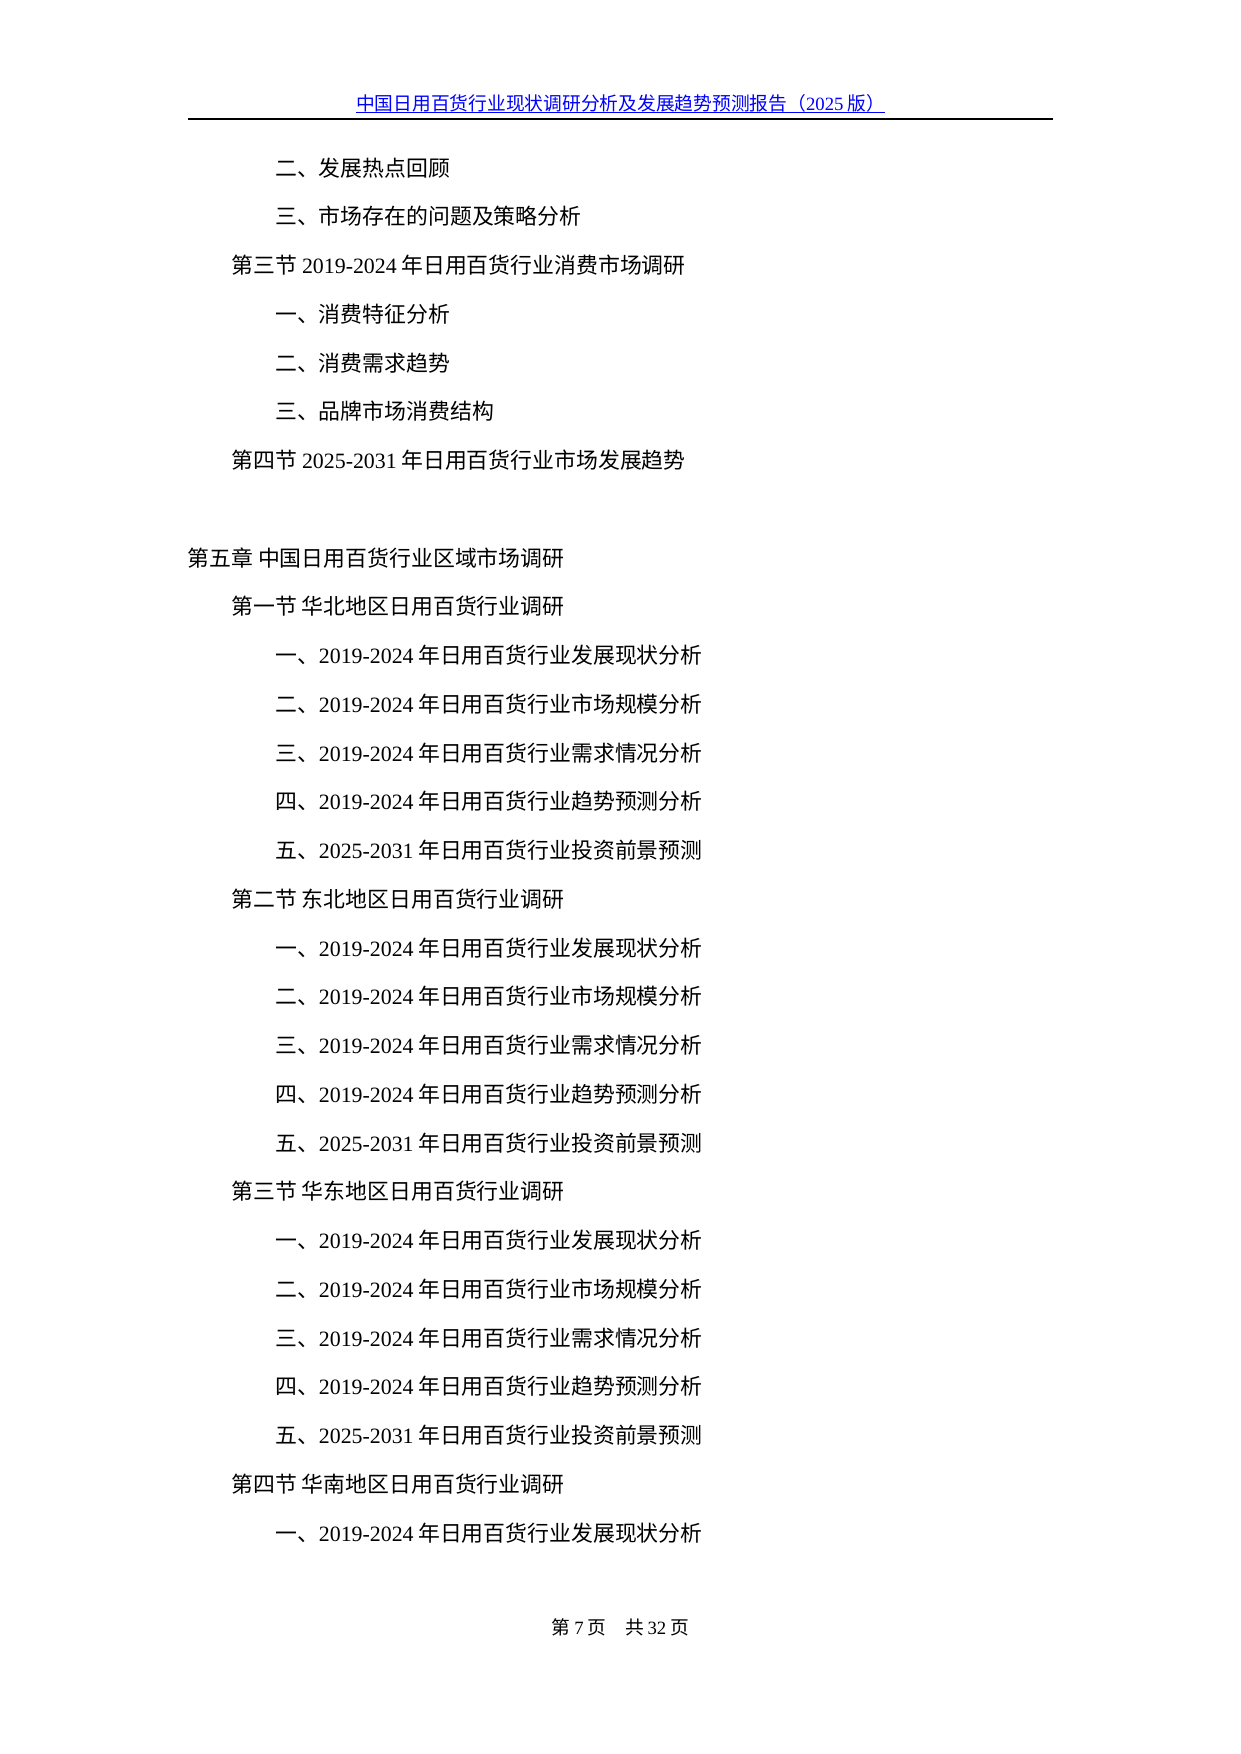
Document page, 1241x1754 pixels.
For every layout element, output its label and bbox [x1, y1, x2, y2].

text [187, 150, 1053, 1548]
